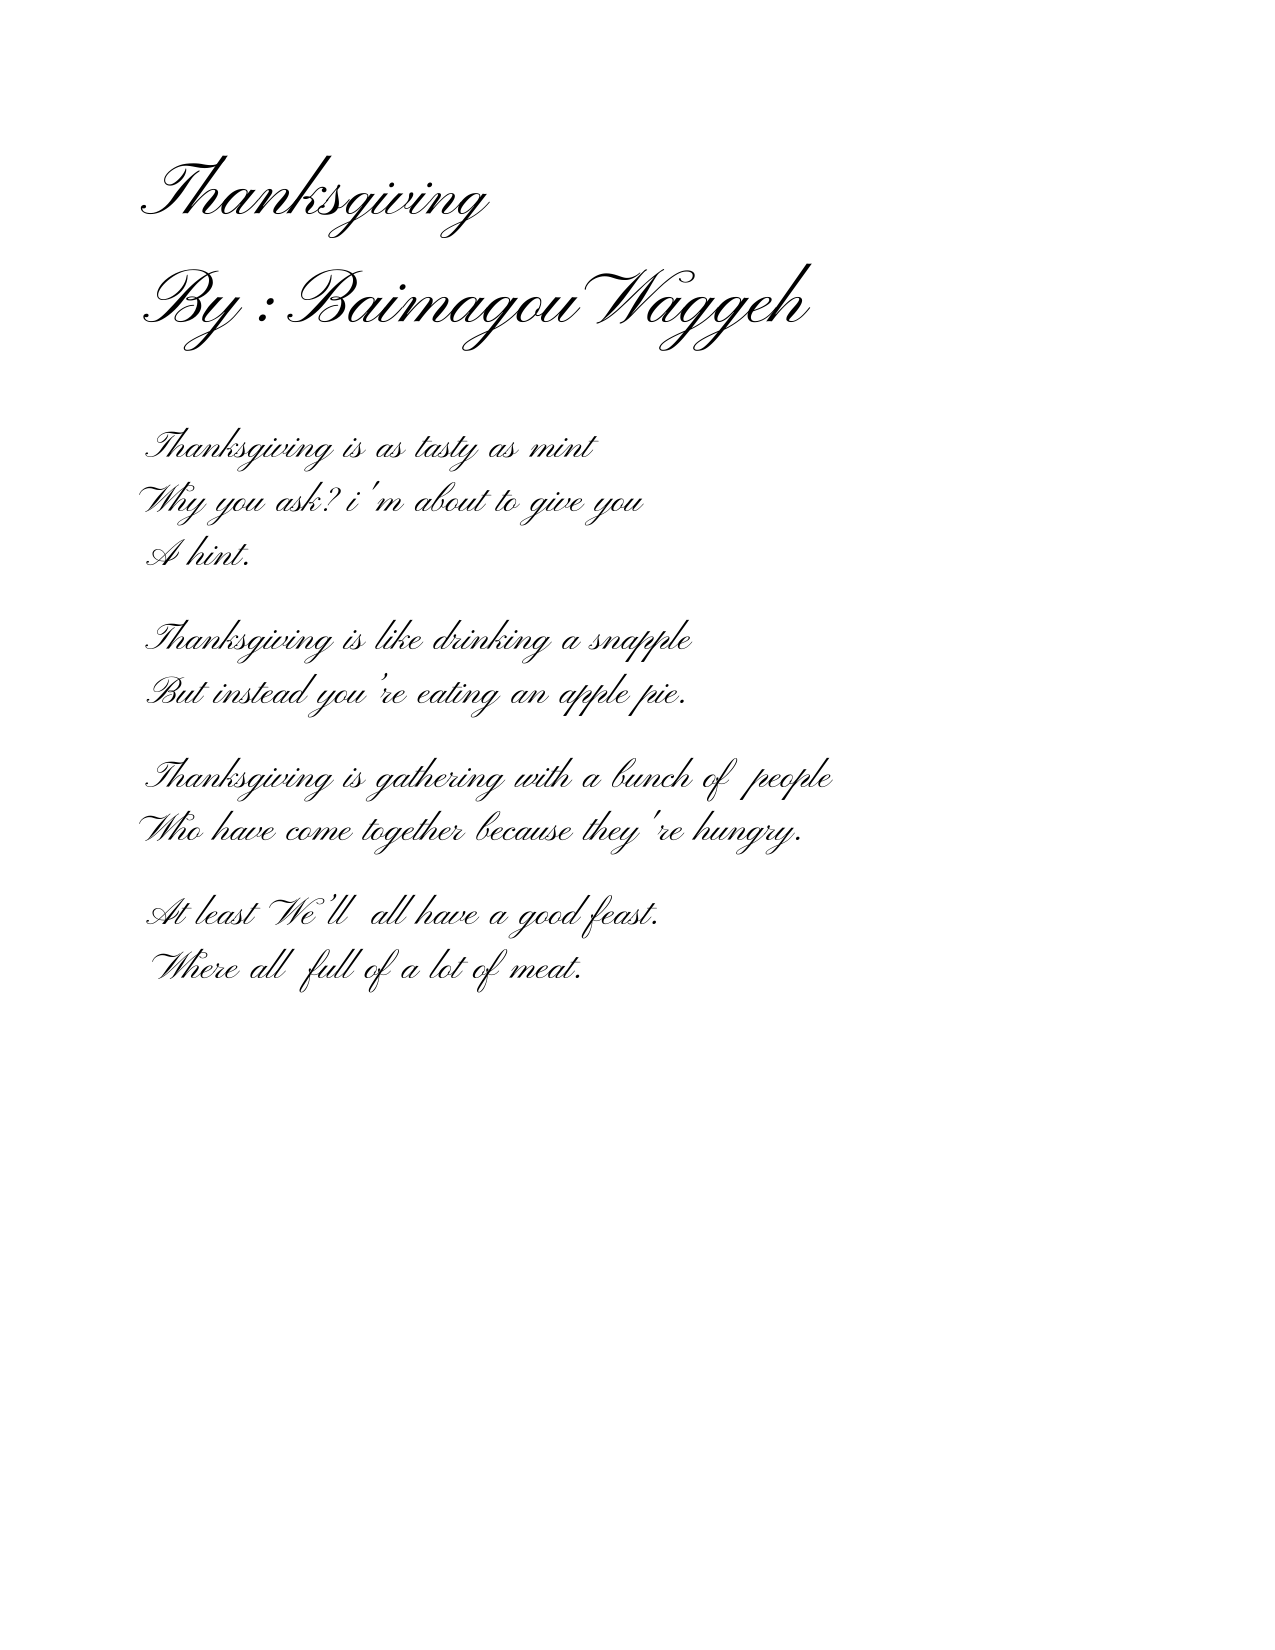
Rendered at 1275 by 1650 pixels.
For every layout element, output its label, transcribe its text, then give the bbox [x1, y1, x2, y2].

text Why you ask? i'm about to give you [150, 479, 1125, 526]
text Thanksgiving is gathering with a bunch of people [150, 754, 1125, 801]
text At least We’ll all have a good feast. [150, 892, 1125, 939]
text But instead you’re eating an apple pie. [150, 671, 1125, 717]
text Thanksgiving [150, 150, 1125, 243]
text Where all full of a lot of meat. [150, 946, 1125, 993]
text Thanksgiving is like drinking a snapple [150, 617, 1125, 664]
text Who have come together because they're hungry. [150, 808, 1125, 855]
text A hint. [150, 533, 1125, 580]
text Thanksgiving is as tasty as mint [150, 425, 1125, 472]
text By :Baimagou Waggeh [150, 257, 1125, 351]
